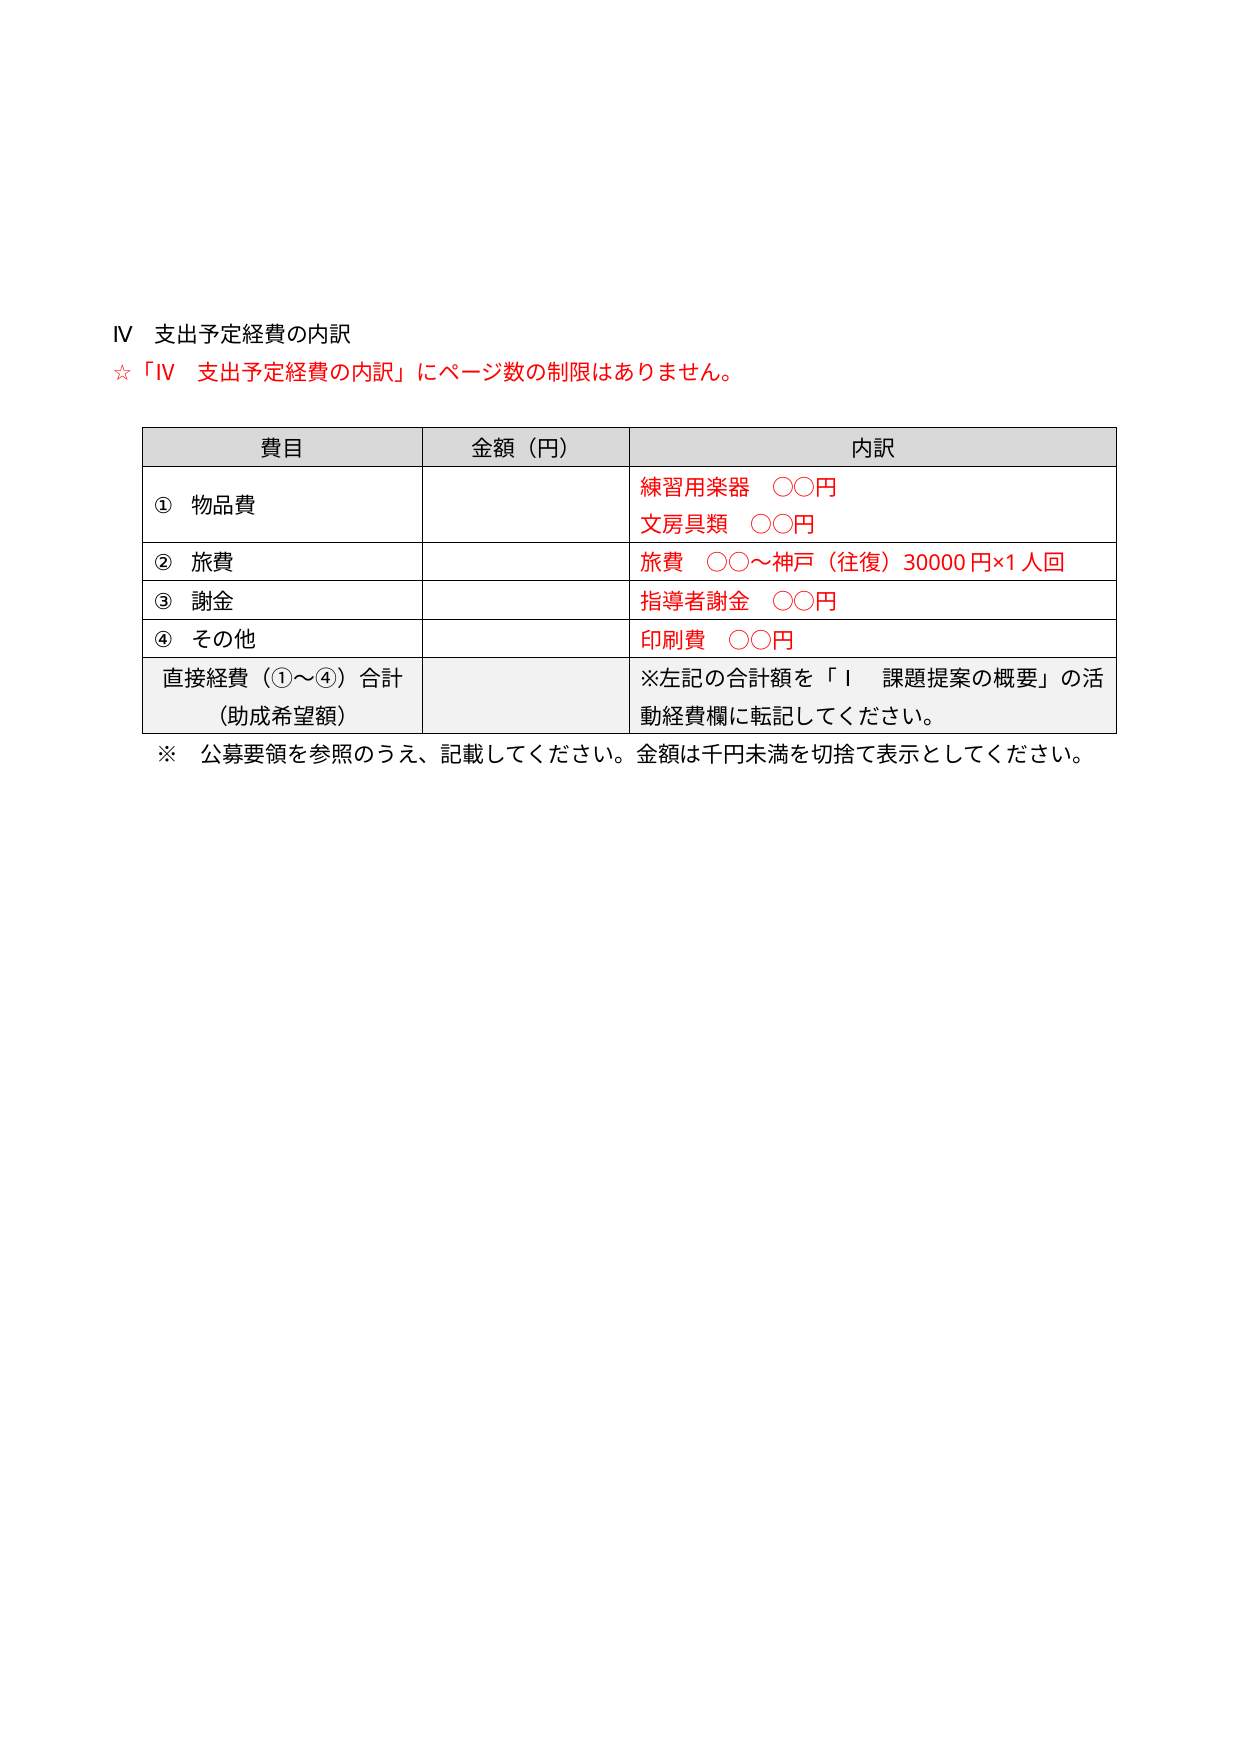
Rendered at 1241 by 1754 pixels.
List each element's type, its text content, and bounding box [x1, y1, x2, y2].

table_cell 直接経費（①～④）合計 （助成希望額） [143, 658, 422, 733]
table_cell 指導者謝金 ○○円 [630, 581, 1116, 619]
table_cell [423, 658, 629, 733]
table_header 内訳 [630, 428, 1116, 466]
table_cell [423, 543, 629, 580]
text ☆「Ⅳ 支出予定経費の内訳」にページ数の制限はありません。 [112, 352, 1128, 389]
text Ⅳ 支出予定経費の内訳 [112, 314, 1128, 352]
table_cell ※左記の合計額を「Ⅰ 課題提案の概要」の活動経費欄に転記してください。 [630, 658, 1116, 733]
table_cell 物品費 [143, 467, 422, 542]
table_cell 旅費 ○○～神戸（往復）30000円×1人回 [630, 543, 1116, 580]
table_cell 旅費 [143, 543, 422, 580]
table_cell [423, 620, 629, 657]
table_cell 練習用楽器 ○○円 文房具類 ○○円 [630, 467, 1116, 542]
table_cell 謝金 [143, 581, 422, 619]
table_header 費目 [143, 428, 422, 466]
table_cell [423, 467, 629, 542]
table_cell 印刷費 ○○円 [630, 620, 1116, 657]
text ※ 公募要領を参照のうえ、記載してください。金額は千円未満を切捨て表示としてください。 [112, 734, 1128, 772]
table_header 金額（円） [423, 428, 629, 466]
table_cell [423, 581, 629, 619]
table_cell その他 [143, 620, 422, 657]
